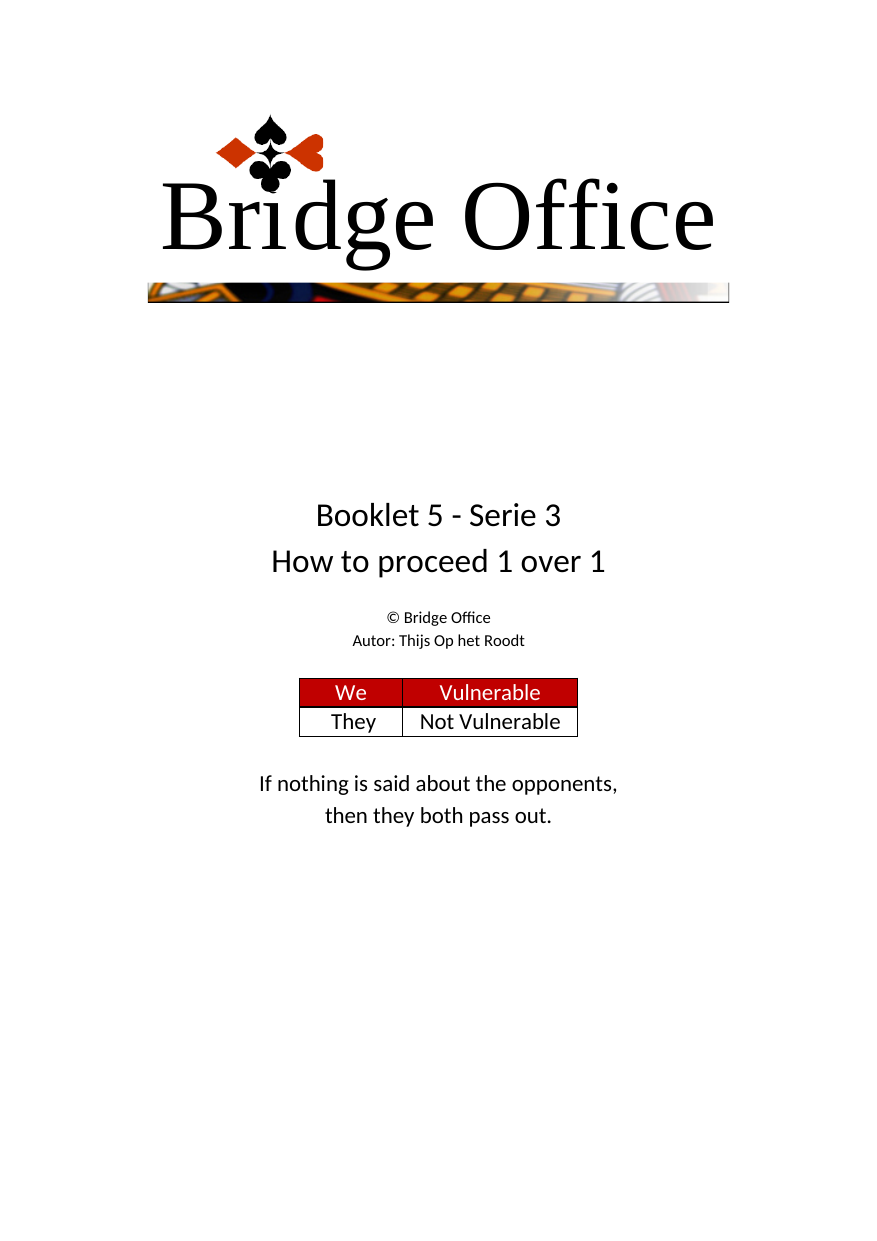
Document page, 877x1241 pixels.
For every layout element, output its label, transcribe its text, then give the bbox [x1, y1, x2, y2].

table_header We [300, 679, 402, 706]
text Booklet 5 - Serie 3 How to proceed 1 over 1 © Bridge Office [148, 447, 729, 628]
text Autor: Thijs Op het Roodt [148, 631, 729, 651]
text then they both pass out. [148, 801, 729, 829]
table_header Vulnerable [403, 679, 577, 706]
picture [147, 283, 730, 303]
table_cell They [300, 708, 402, 736]
text If nothing is said about the opponents, [148, 769, 729, 797]
table_cell Not Vulnerable [403, 708, 577, 736]
